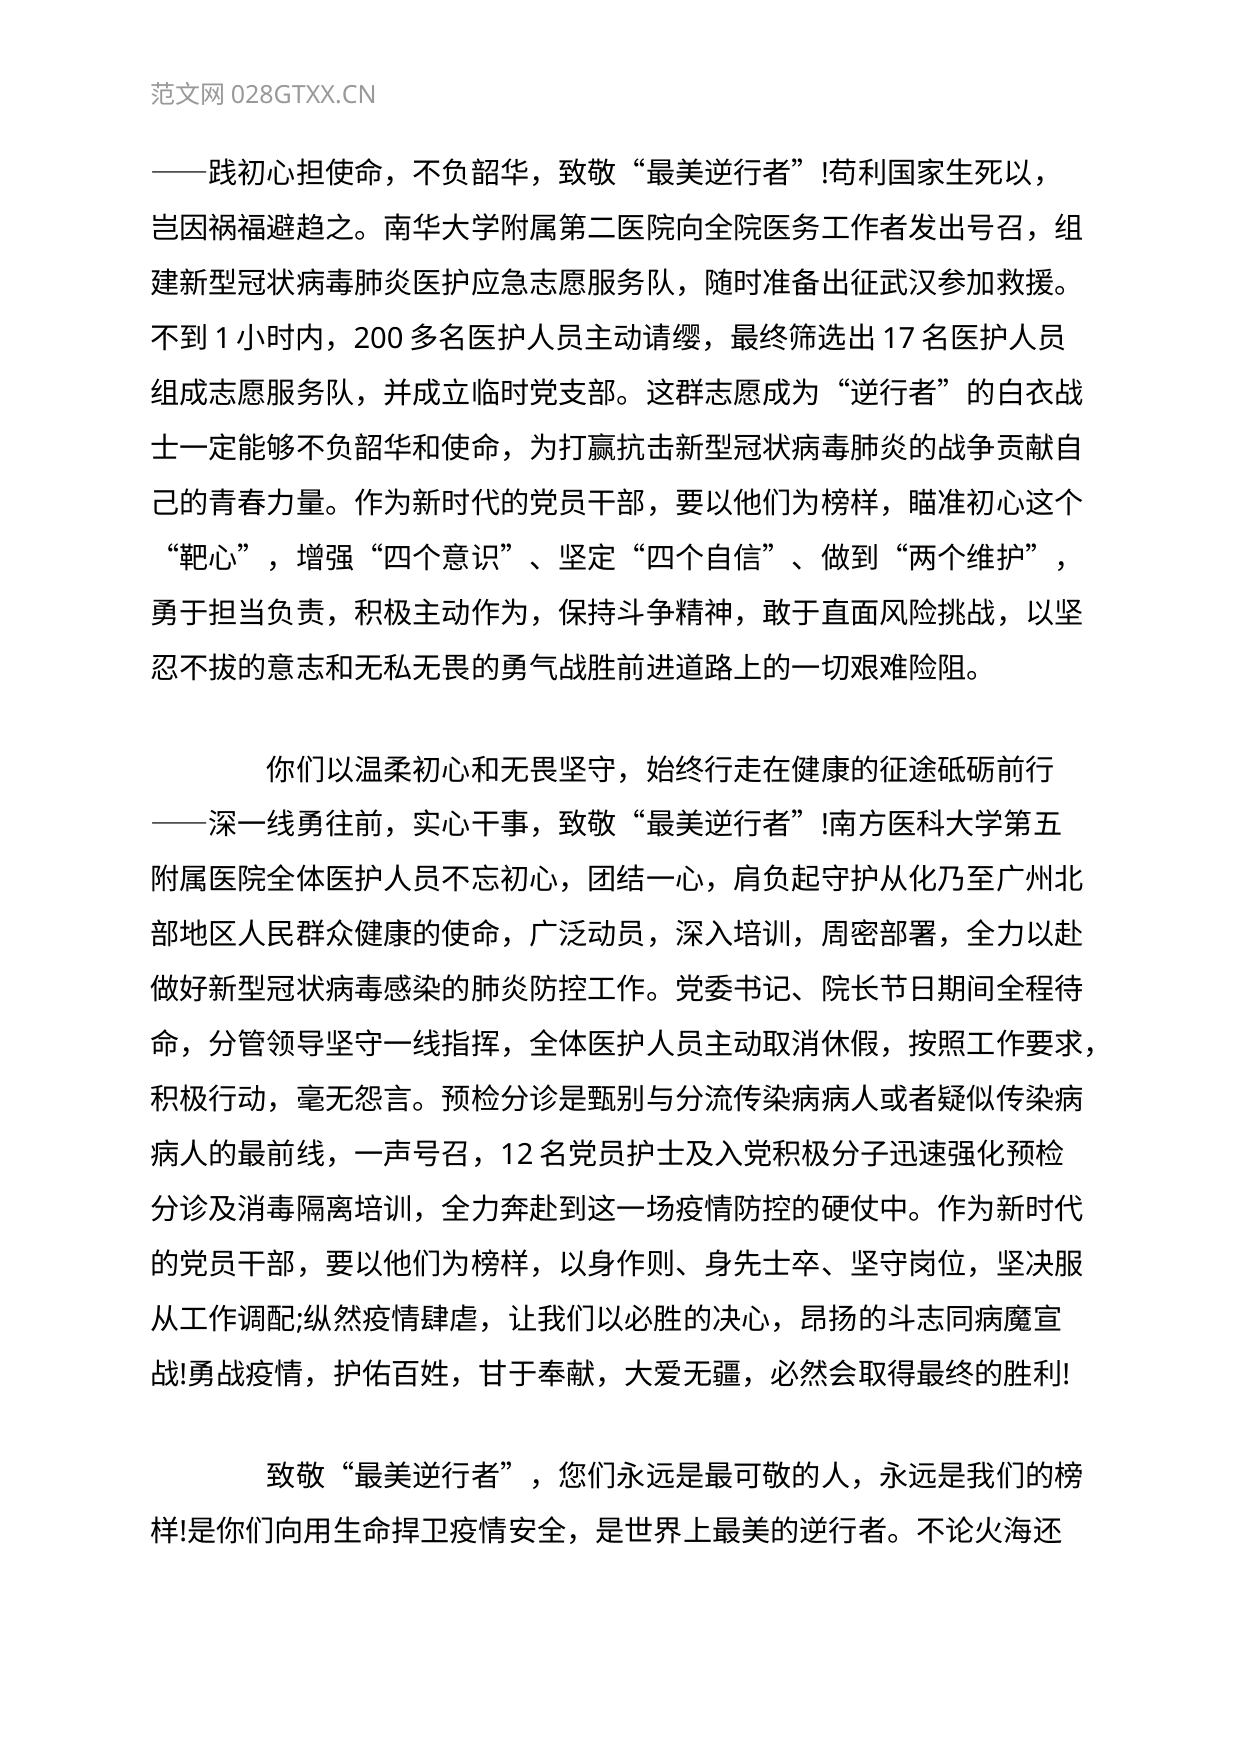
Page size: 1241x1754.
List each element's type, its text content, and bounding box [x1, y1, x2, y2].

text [150, 1452, 1090, 1549]
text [150, 150, 1090, 687]
text 你们以温柔初心和无畏坚守，始终行走在健康的征途砥砺前行——深一线勇往前，实心干事，致敬“最美逆行者”!南方医科大学第五附属医院全体医护人员不忘初心，团结一心，肩负起守护从化乃至广州北部地区人民群众健康的使命，广泛动员，深入培训，周密部署，全力以赴做好新型冠状病毒感染的肺炎防控工作。党委书记、院长节日期间全程待命，分管领导坚守一线指挥，全体医护人员主动取消休假，按照工作要求，积极行动，毫无怨言。预检分诊是甄别与分流传染病病人或者疑似传染病病人的最前线，一声号召，12名党员护士及入党积极分子迅速强化预检分诊及消毒隔离培训，全力奔赴到这一场疫情防控的硬仗中。作为新时代的党员干部，要以他们为榜样，以身作则、身先士卒、坚守岗位，坚决服从工作调配;纵然疫情肆虐，让我们以必胜的决心，昂扬的斗志同病魔宣战!勇战疫情，护佑百姓，甘于奉献，大爱无疆，必然会取得最终的胜利! [150, 746, 1090, 1393]
